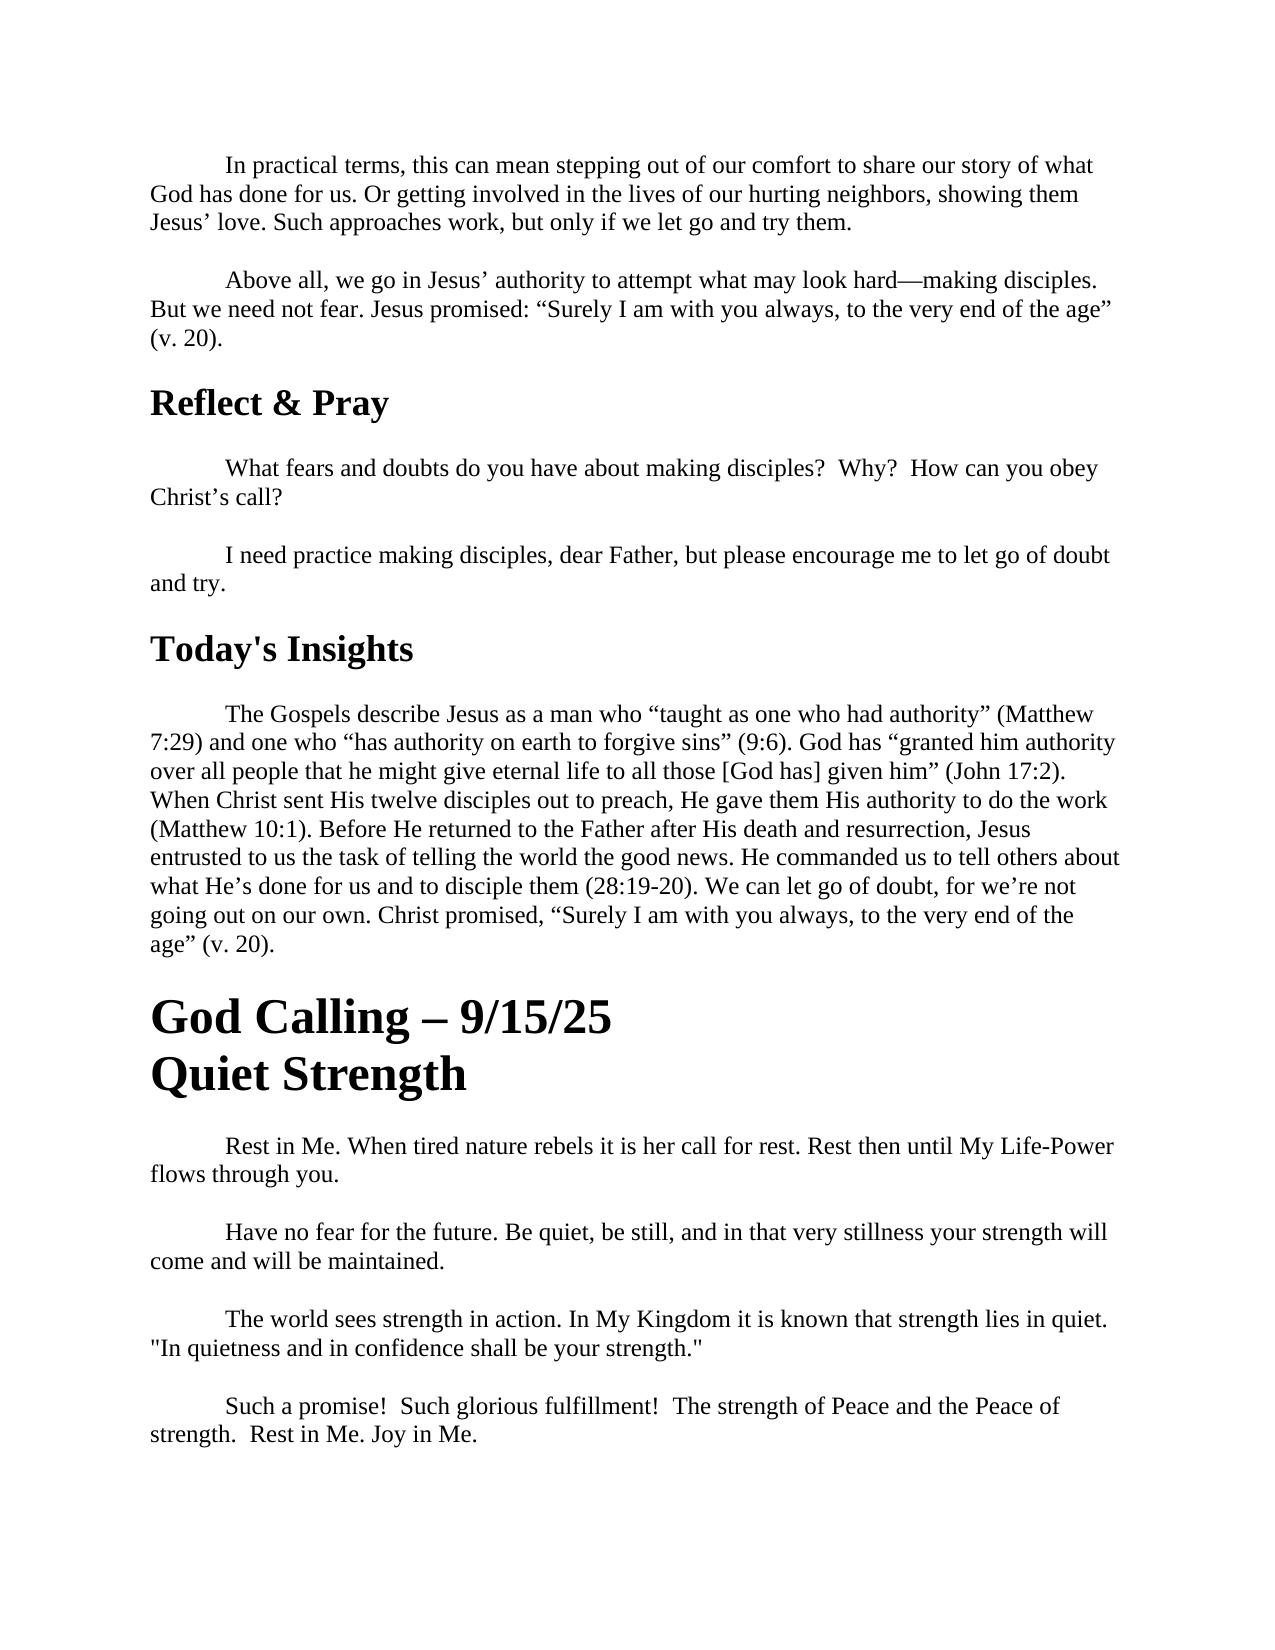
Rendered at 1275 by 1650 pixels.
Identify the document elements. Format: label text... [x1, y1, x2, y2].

text Such a promise! Such glorious fulfillment! The strength of Peace and the Peace of strength. Rest in Me. Joy in Me. [150, 1391, 1125, 1448]
text The Gospels describe Jesus as a man who “taught as one who had authority” (Matthew 7:29) and one who “has authority on earth to forgive sins” (9:6). God has “granted him authority over all people that he might give eternal life to all those [God has] given him” (John 17:2). When Christ sent His twelve disciples out to preach, He gave them His authority to do the work (Matthew 10:1). Before He returned to the Father after His death and resurrection, Jesus entrusted to us the task of telling the world the good news. He commanded us to tell others about what He’s done for us and to disciple them (28:19-20). We can let go of doubt, for we’re not going out on our own. Christ promised, “Surely I am with you always, to the very end of the age” (v. 20). [150, 699, 1125, 957]
subtitle God Calling – 9/15/25 [150, 987, 1125, 1044]
text Reflect & Pray [150, 381, 1125, 424]
text Above all, we go in Jesus’ authority to attempt what may look hard—making disciples. But we need not fear. Jesus promised: “Surely I am with you always, to the very end of the age” (v. 20). [150, 265, 1125, 352]
text Rest in Me. When tired nature rebels it is her call for rest. Rest then until My Life-Power flows through you. [150, 1131, 1125, 1188]
subtitle Quiet Strength [150, 1044, 1125, 1102]
text The world sees strength in action. In My Kingdom it is known that strength lies in quiet. "In quietness and in confidence shall be your strength." [150, 1304, 1125, 1362]
text In practical terms, this can mean stepping out of our comfort to share our story of what God has done for us. Or getting involved in the lives of our hurting neighbors, showing them Jesus’ love. Such approaches work, but only if we let go and try them. [150, 150, 1125, 236]
text Have no fear for the future. Be quiet, be still, and in that very stillness your strength will come and will be maintained. [150, 1217, 1125, 1275]
text What fears and doubts do you have about making disciples? Why? How can you obey Christ’s call? [150, 453, 1125, 511]
text I need practice making disciples, dear Father, but please encourage me to let go of doubt and try. [150, 540, 1125, 597]
text Today's Insights [150, 626, 1125, 669]
